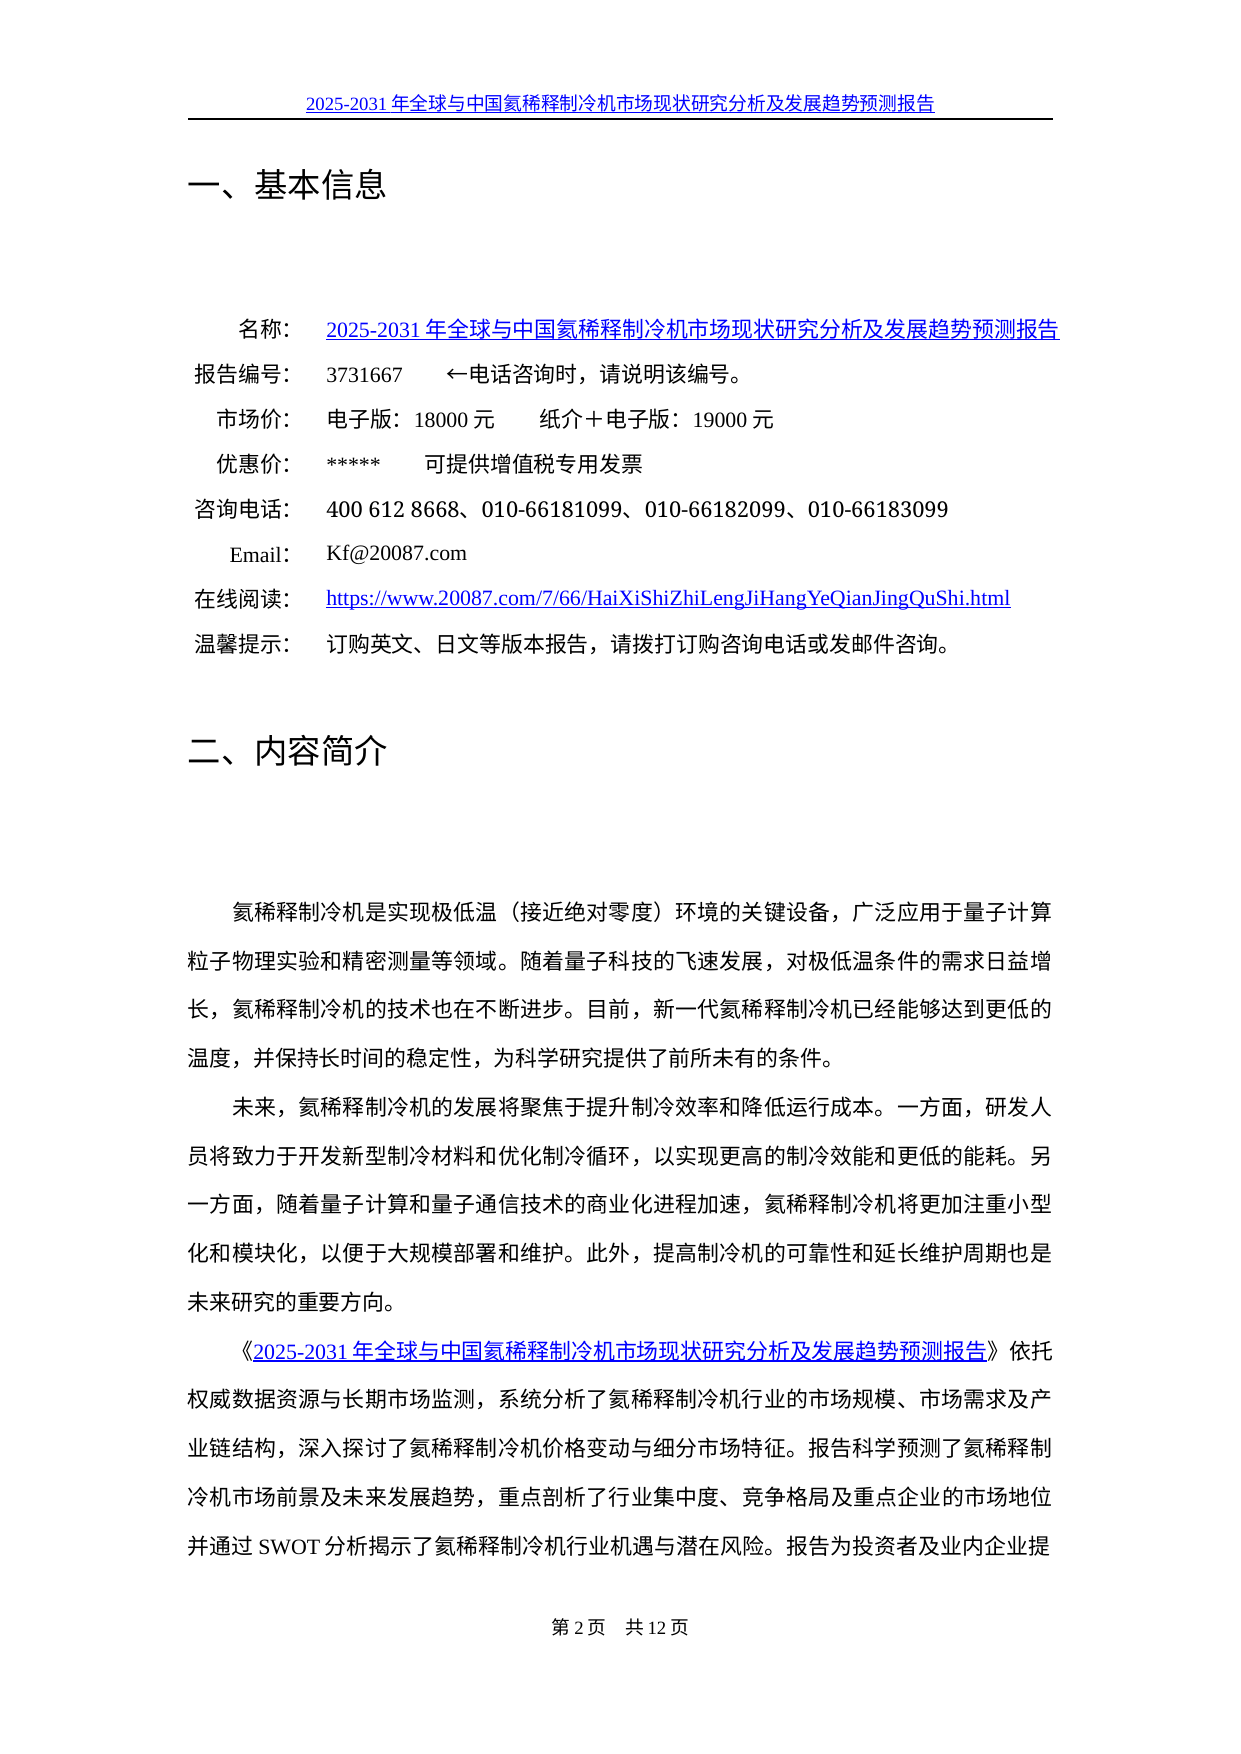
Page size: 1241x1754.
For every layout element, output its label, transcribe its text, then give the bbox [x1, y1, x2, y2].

table_cell 温馨提示： [167, 627, 315, 672]
table_cell Kf@20087.com [315, 537, 1073, 582]
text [187, 894, 1053, 1561]
table_cell 咨询电话： [167, 492, 315, 537]
table_cell 3731667 ←电话咨询时，请说明该编号。 [315, 357, 1073, 402]
table_cell 电子版：18000 元 纸介＋电子版：19000 元 [315, 402, 1073, 447]
table_cell Email： [167, 537, 315, 582]
table_cell 订购英文、日文等版本报告，请拨打订购咨询电话或发邮件咨询。 [315, 627, 1073, 672]
table_header 2025-2031年全球与中国氦稀释制冷机市场现状研究分析及发展趋势预测报告 [315, 312, 1073, 357]
table_cell ***** 可提供增值税专用发票 [315, 447, 1073, 492]
table_cell 优惠价： [167, 447, 315, 492]
table_cell 在线阅读： [167, 582, 315, 627]
table_cell 市场价： [167, 402, 315, 447]
title 一、基本信息 [187, 150, 1053, 215]
title 二、内容简介 [187, 717, 1053, 782]
table_cell 400 612 8668、010-66181099、010-66182099、010-66183099 [315, 492, 1073, 537]
table_header 名称： [167, 312, 315, 357]
table_cell [315, 582, 1073, 627]
table_cell 报告编号： [167, 357, 315, 402]
